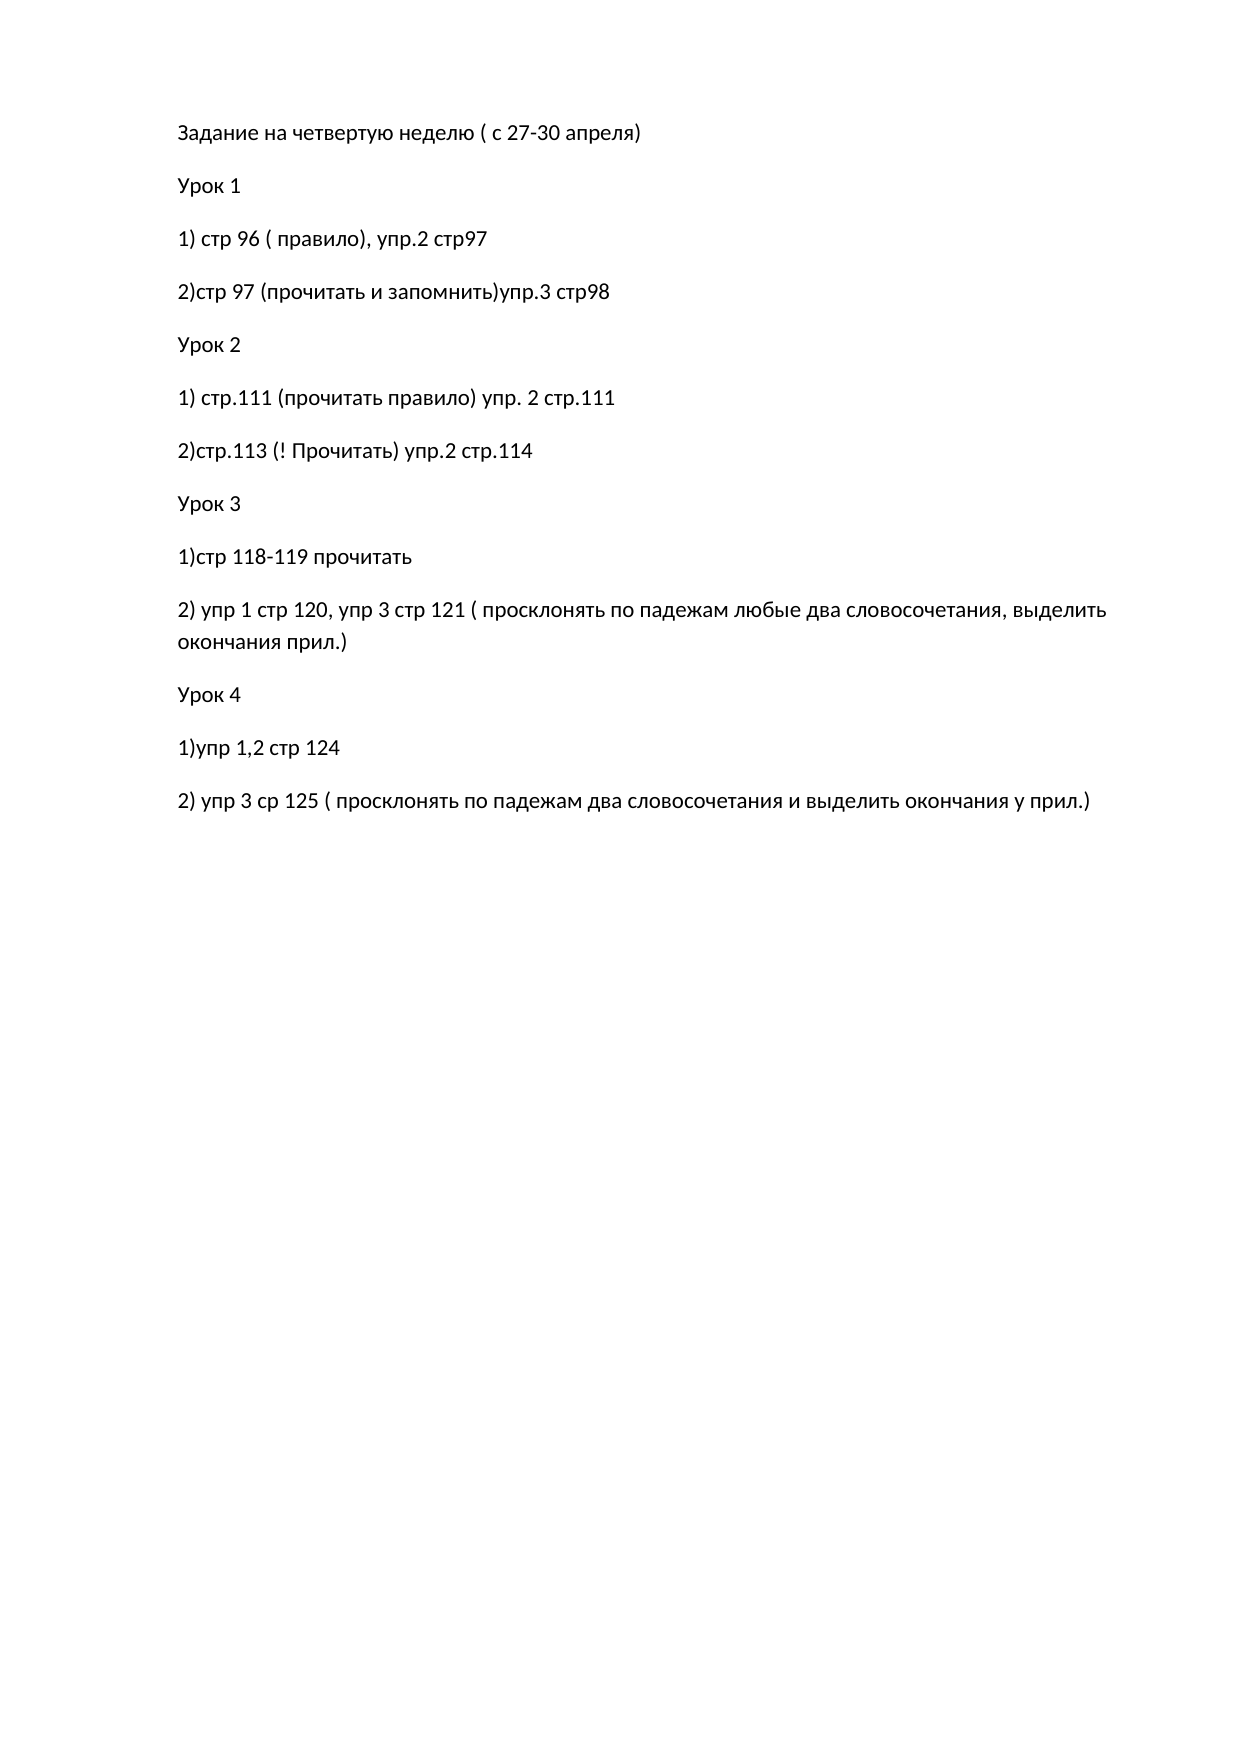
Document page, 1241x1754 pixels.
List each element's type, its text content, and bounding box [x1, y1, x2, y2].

text 2)стр 97 (прочитать и запомнить)упр.3 стр98 [177, 277, 1152, 305]
text Задание на четвертую неделю ( с 27-30 апреля) [177, 118, 1152, 146]
text 2)стр.113 (! Прочитать) упр.2 стр.114 [177, 436, 1152, 464]
text Урок 1 [177, 171, 1152, 199]
text Урок 3 [177, 489, 1152, 517]
text Урок 4 [177, 681, 1152, 708]
text 2) упр 1 стр 120, упр 3 стр 121 ( просклонять по падежам любые два словосочетания, выделить окончания прил.) [177, 595, 1152, 656]
text 1) стр.111 (прочитать правило) упр. 2 стр.111 [177, 383, 1152, 411]
text 1) стр 96 ( правило), упр.2 стр97 [177, 224, 1152, 252]
text Урок 2 [177, 330, 1152, 358]
text 1)упр 1,2 стр 124 [177, 733, 1152, 762]
text 1)стр 118-119 прочитать [177, 542, 1152, 570]
text 2) упр 3 ср 125 ( просклонять по падежам два словосочетания и выделить окончания у прил.) [177, 787, 1152, 814]
